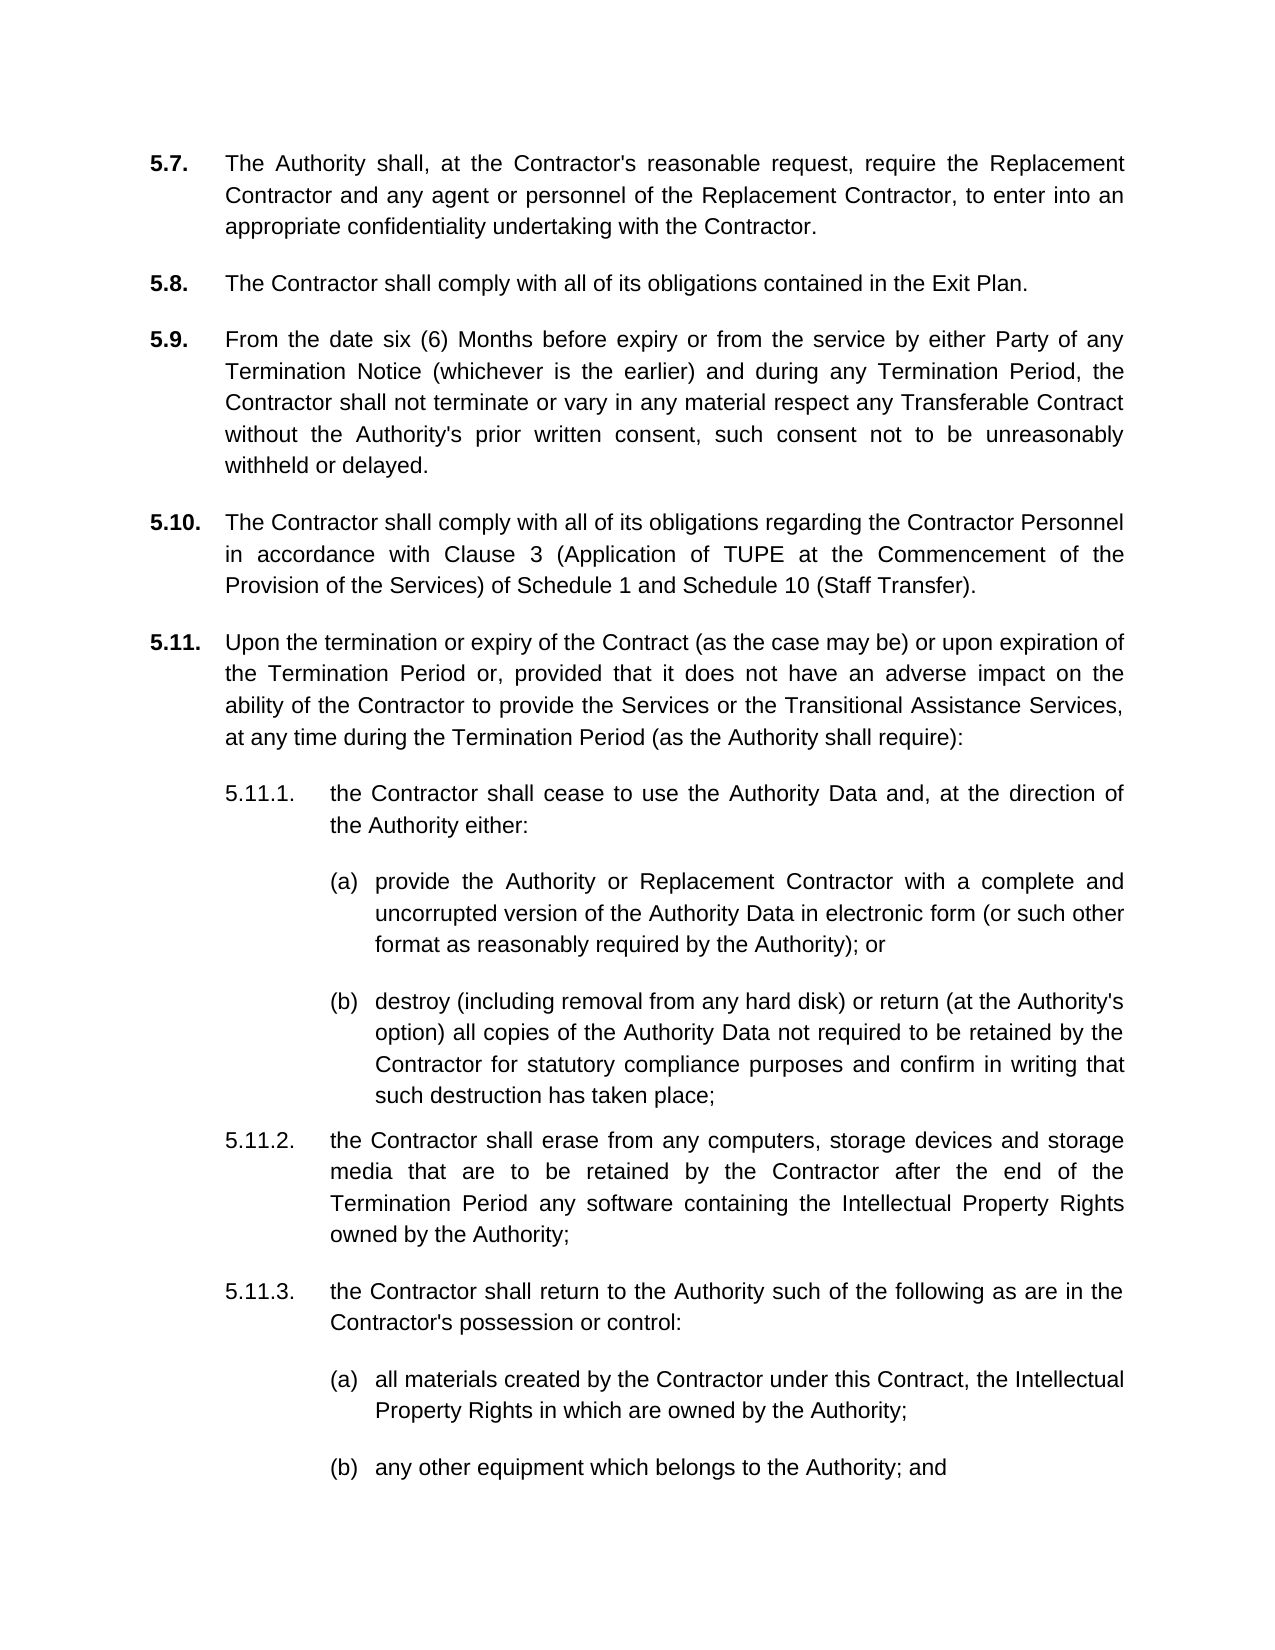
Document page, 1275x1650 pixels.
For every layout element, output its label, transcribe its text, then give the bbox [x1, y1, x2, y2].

text any other equipment which belongs to the Authority; and [330, 1454, 1125, 1480]
text the Contractor shall cease to use the Authority Data and, at the direction of the Authority either: [225, 780, 1125, 838]
text The Contractor shall comply with all of its obligations contained in the Exit Plan. [150, 270, 1125, 296]
text provide the Authority or Replacement Contractor with a complete and uncorrupted version of the Authority Data in electronic form (or such other format as reasonably required by the Authority); or [330, 868, 1125, 958]
text destroy (including removal from any hard disk) or return (at the Authority's option) all copies of the Authority Data not required to be retained by the Contractor for statutory compliance purposes and confirm in writing that such destruction has taken place; [330, 988, 1125, 1109]
text the Contractor shall return to the Authority such of the following as are in the Contractor's possession or control: [225, 1278, 1125, 1336]
text Upon the termination or expiry of the Contract (as the case may be) or upon expiration of the Termination Period or, provided that it does not have an adverse impact on the ability of the Contractor to provide the Services or the Transitional Assistance Services, at any time during the Termination Period (as the Authority shall require): [150, 629, 1125, 750]
text all materials created by the Contractor under this Contract, the Intellectual Property Rights in which are owned by the Authority; [330, 1366, 1125, 1424]
text The Authority shall, at the Contractor's reasonable request, require the Replacement Contractor and any agent or personnel of the Replacement Contractor, to enter into an appropriate confidentiality undertaking with the Contractor. [150, 150, 1125, 239]
text From the date six (6) Months before expiry or from the service by either Party of any Termination Notice (whichever is the earlier) and during any Termination Period, the Contractor shall not terminate or vary in any material respect any Transferable Contract without the Authority's prior written consent, such consent not to be unreasonably withheld or delayed. [150, 326, 1125, 479]
text The Contractor shall comply with all of its obligations regarding the Contractor Personnel in accordance with Clause 3 (Application of TUPE at the Commencement of the Provision of the Services) of Schedule 1 and Schedule 10 (Staff Transfer). [150, 509, 1125, 598]
text the Contractor shall erase from any computers, storage devices and storage media that are to be retained by the Contractor after the end of the Termination Period any software containing the Intellectual Property Rights owned by the Authority; [225, 1127, 1125, 1248]
